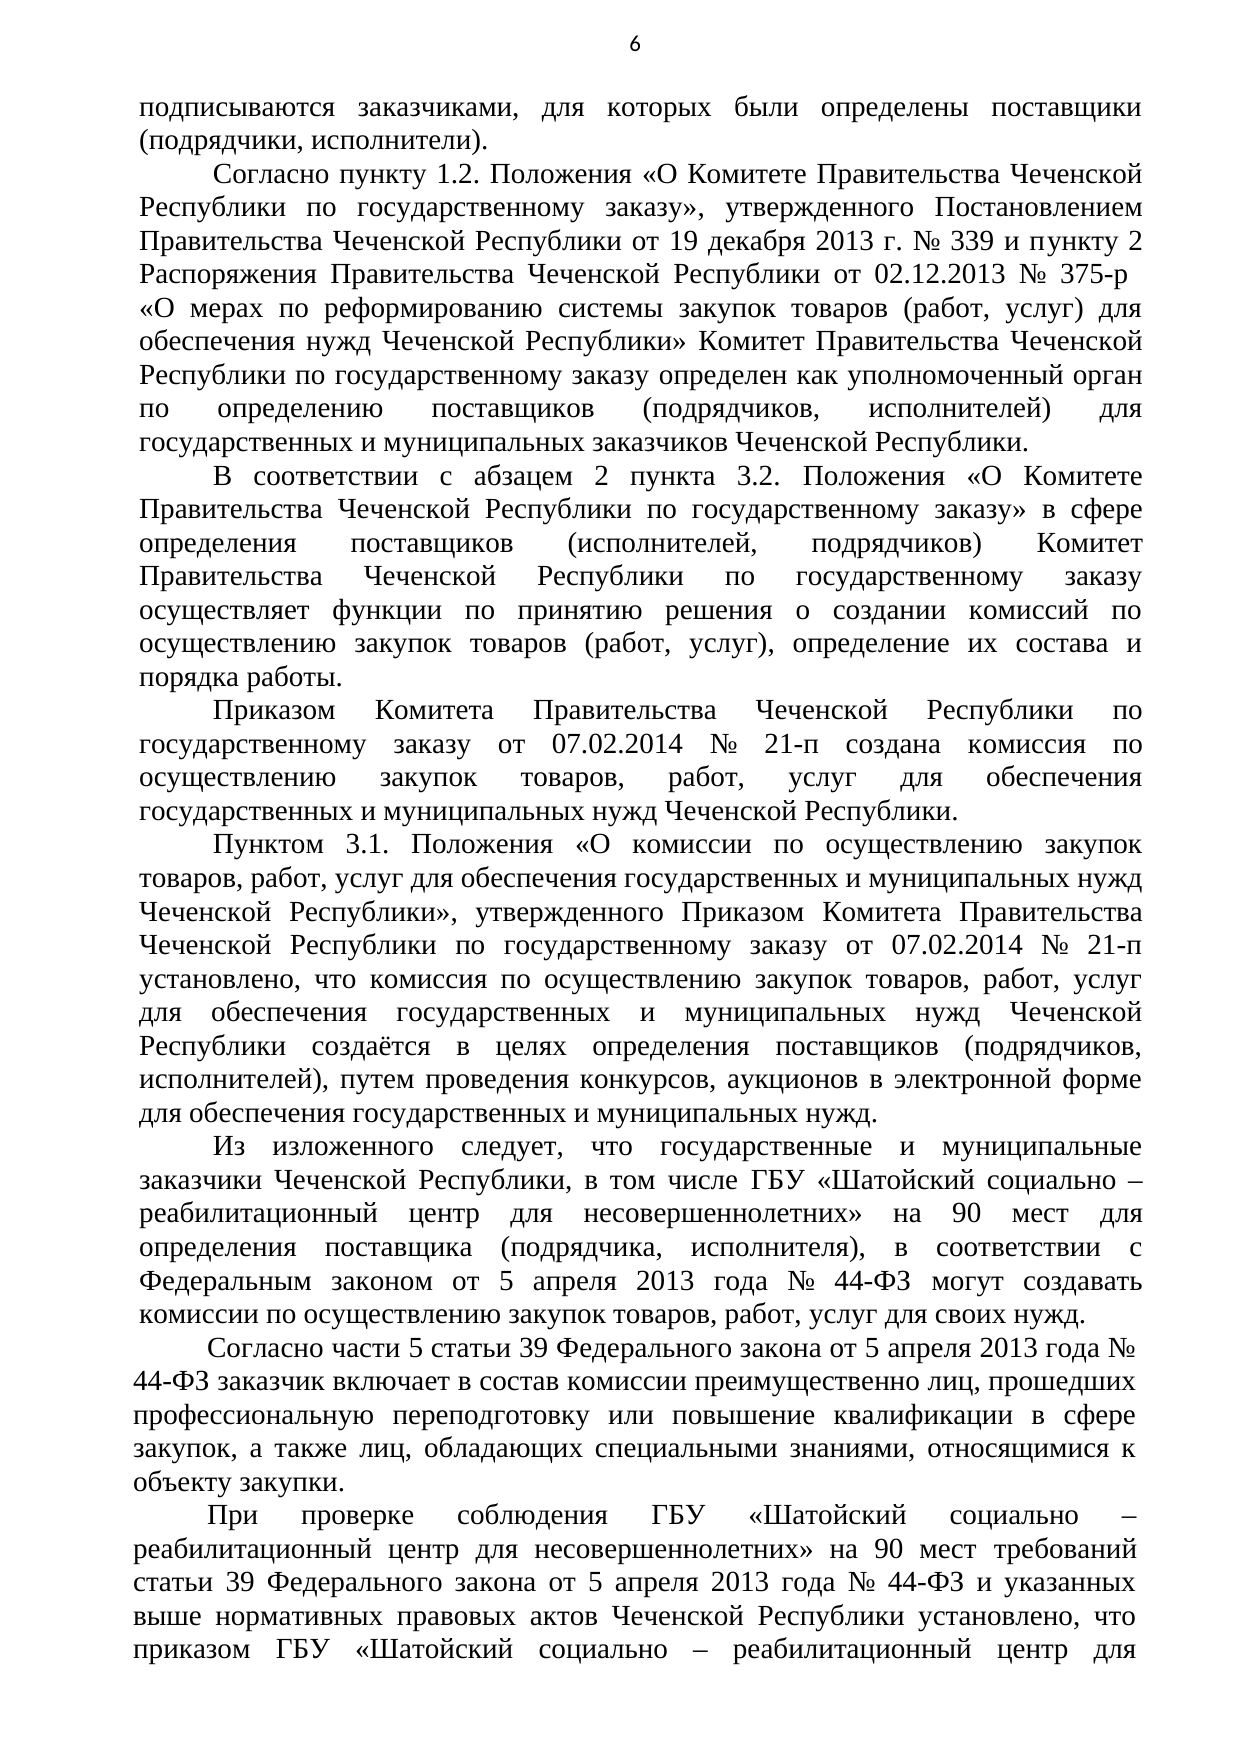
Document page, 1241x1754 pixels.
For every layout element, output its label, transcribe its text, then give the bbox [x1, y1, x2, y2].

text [133, 1497, 1137, 1665]
text Согласно пункту 1.2. Положения «О Комитете Правительства Чеченской Республики по государственному заказу», утвержденного Постановлением Правительства Чеченской Республики от 19 декабря 2013 г. № 339 и пункту 2 Распоряжения Правительства Чеченской Республики от 02.12.2013 № 375-р «О мерах по реформированию системы закупок товаров (работ, услуг) для обеспечения нужд Чеченской Республики» Комитет Правительства Чеченской Республики по государственному заказу определен как уполномоченный орган по определению поставщиков (подрядчиков, исполнителей) для государственных и муниципальных заказчиков Чеченской Республики. [133, 156, 1137, 458]
text Приказом Комитета Правительства Чеченской Республики по государственному заказу от 07.02.2014 № 21-п создана комиссия по осуществлению закупок товаров, работ, услуг для обеспечения государственных и муниципальных нужд Чеченской Республики. [133, 692, 1137, 827]
text В соответствии с абзацем 2 пункта 3.2. Положения «О Комитете Правительства Чеченской Республики по государственному заказу» в сфере определения поставщиков (исполнителей, подрядчиков) Комитет Правительства Чеченской Республики по государственному заказу осуществляет функции по принятию решения о создании комиссий по осуществлению закупок товаров (работ, услуг), определение их состава и порядка работы. [133, 458, 1137, 692]
text Согласно части 5 статьи 39 Федерального закона от 5 апреля 2013 года № 44-ФЗ заказчик включает в состав комиссии преимущественно лиц, прошедших профессиональную переподготовку или повышение квалификации в сфере закупок, а также лиц, обладающих специальными знаниями, относящимися к объекту закупки. [133, 1330, 1137, 1497]
text Из изложенного следует, что государственные и муниципальные заказчики Чеченской Республики, в том числе ГБУ «Шатойский социально – реабилитационный центр для несовершеннолетних» на 90 мест для определения поставщика (подрядчика, исполнителя), в соответствии с Федеральным законом от 5 апреля 2013 года № 44-ФЗ могут создавать комиссии по осуществлению закупок товаров, работ, услуг для своих нужд. [133, 1128, 1137, 1330]
text Пунктом 3.1. Положения «О комиссии по осуществлению закупок товаров, работ, услуг для обеспечения государственных и муниципальных нужд Чеченской Республики», утвержденного Приказом Комитета Правительства Чеченской Республики по государственному заказу от 07.02.2014 № 21-п установлено, что комиссия по осуществлению закупок товаров, работ, услуг для обеспечения государственных и муниципальных нужд Чеченской Республики создаётся в целях определения поставщиков (подрядчиков, исполнителей), путем проведения конкурсов, аукционов в электронной форме для обеспечения государственных и муниципальных нужд. [133, 827, 1137, 1128]
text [133, 89, 1137, 156]
